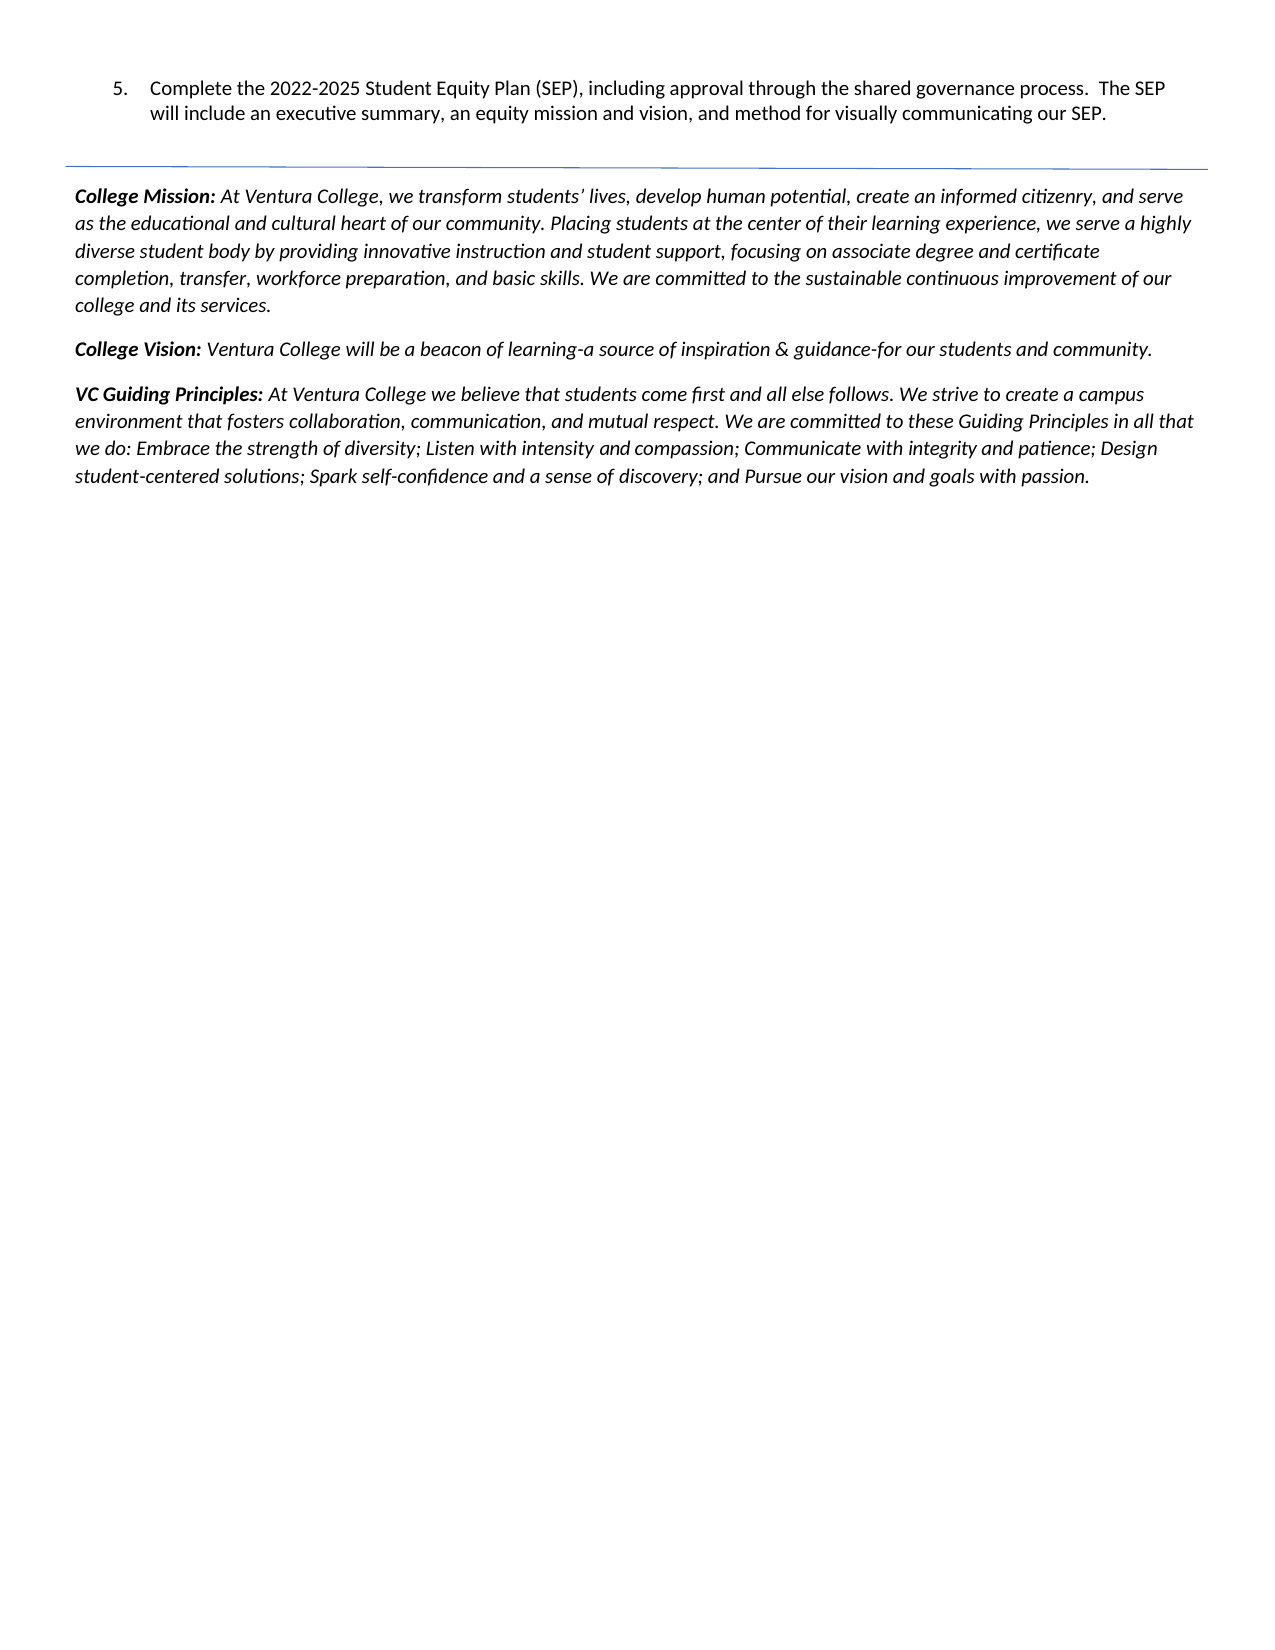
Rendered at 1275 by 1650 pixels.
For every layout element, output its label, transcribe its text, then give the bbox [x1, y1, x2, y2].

text VC Guiding Principles: At Ventura College we believe that students come first and all else follows. We strive to create a campus environment that fosters collaboration, communication, and mutual respect. We are committed to these Guiding Principles in all that we do: Embrace the strength of diversity; Listen with intensity and compassion; Communicate with integrity and patience; Design student-centered solutions; Spark self-confidence and a sense of discovery; and Pursue our vision and goals with passion. [75, 381, 1200, 488]
list Complete the 2022-2025 Student Equity Plan (SEP), including approval through the shared governance process. The SEP will include an executive summary, an equity mission and vision, and method for visually communicating our SEP. [112, 75, 1200, 126]
text College Mission: At Ventura College, we transform students’ lives, develop human potential, create an informed citizenry, and serve as the educational and cultural heart of our community. Placing students at the center of their learning experience, we serve a highly diverse student body by providing innovative instruction and student support, focusing on associate degree and certificate completion, transfer, workforce preparation, and basic skills. We are committed to the sustainable continuous improvement of our college and its services. [75, 183, 1200, 318]
text College Vision: Ventura College will be a beacon of learning-a source of inspiration & guidance-for our students and community. [75, 337, 1200, 362]
